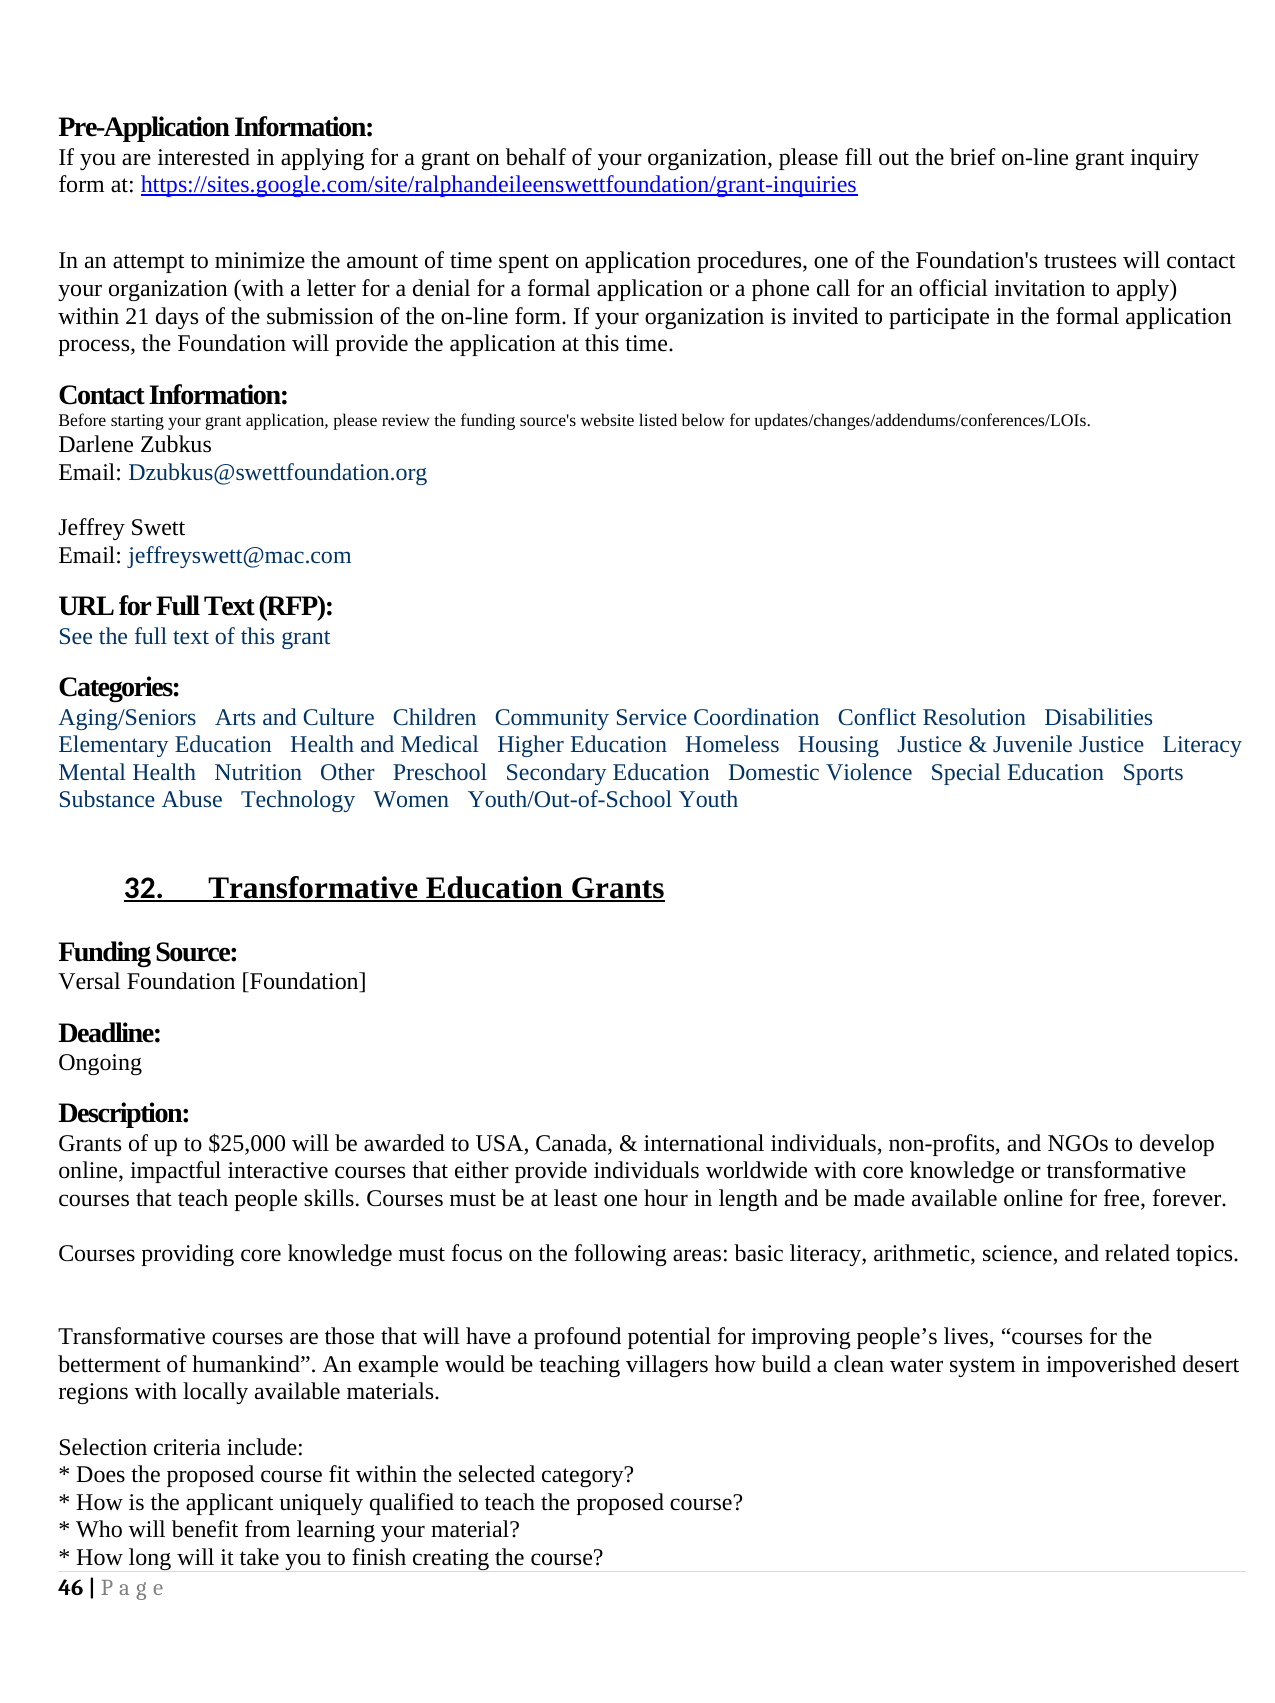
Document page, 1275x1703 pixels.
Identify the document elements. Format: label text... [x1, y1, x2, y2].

text If you are interested in applying for a grant on behalf of your organization, please fill out the brief on-line grant inquiry form at: https://sites.google.com/site/ralphandeileenswettfoundation/grant-inquiries [58, 143, 1246, 198]
text Description: [58, 1096, 1246, 1129]
text Deadline: [58, 1016, 1246, 1048]
text In an attempt to minimize the amount of time spent on application procedures, one of the Foundation's trustees will contact your organization (with a letter for a denial for a formal application or a phone call for an official invitation to apply) within 21 days of the submission of the on-line form. If your organization is invited to participate in the formal application process, the Foundation will provide the application at this time. [58, 219, 1246, 357]
text Ongoing [58, 1048, 1246, 1076]
text Aging/Seniors Arts and Culture Children Community Service Coordination Conflict Resolution Disabilities Elementary Education Health and Medical Higher Education Homeless Housing Justice & Juvenile Justice Literacy Mental Health Nutrition Other Preschool Secondary Education Domestic Violence Special Education Sports Substance Abuse Technology Women Youth/Out-of-School Youth [58, 703, 1246, 813]
text Pre-Application Information: [58, 111, 1246, 143]
list Transformative Education Grants [124, 868, 1246, 906]
text Contact Information: [58, 378, 1246, 410]
text Funding Source: [58, 935, 1246, 967]
text Versal Foundation [Foundation] [58, 967, 1246, 995]
text Darlene Zubkus Email: Dzubkus@swettfoundation.org Jeffrey Swett Email: jeffreyswett@mac.com [58, 431, 1246, 568]
text URL for Full Text (RFP): [58, 589, 1246, 622]
text Categories: [58, 670, 1246, 703]
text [58, 1129, 1246, 1571]
text See the full text of this grant [58, 622, 1246, 649]
text Before starting your grant application, please review the funding source's website listed below for updates/changes/addendums/conferences/LOIs. [58, 410, 1246, 431]
